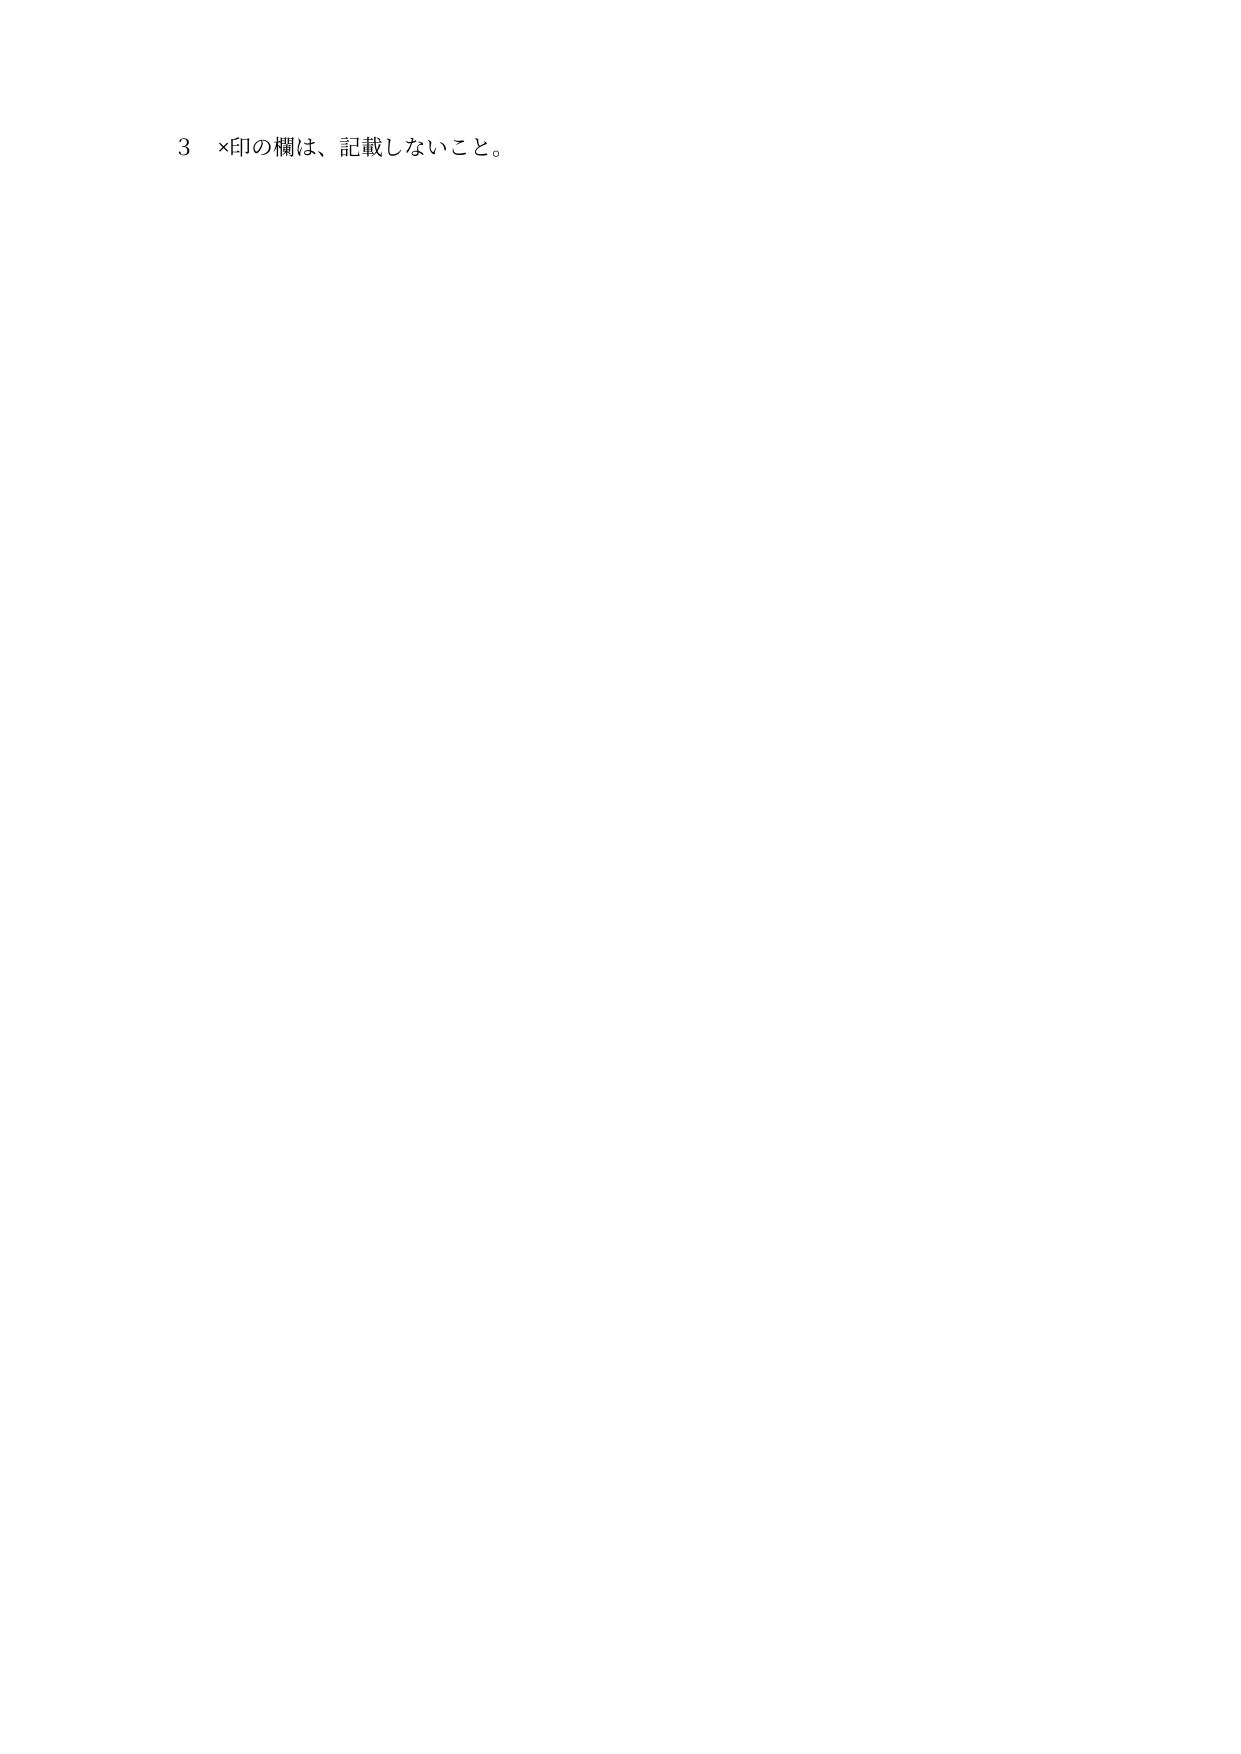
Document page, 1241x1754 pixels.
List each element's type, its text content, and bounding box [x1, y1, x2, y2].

text ３ ×印の欄は、記載しないこと。 [118, 127, 1122, 164]
